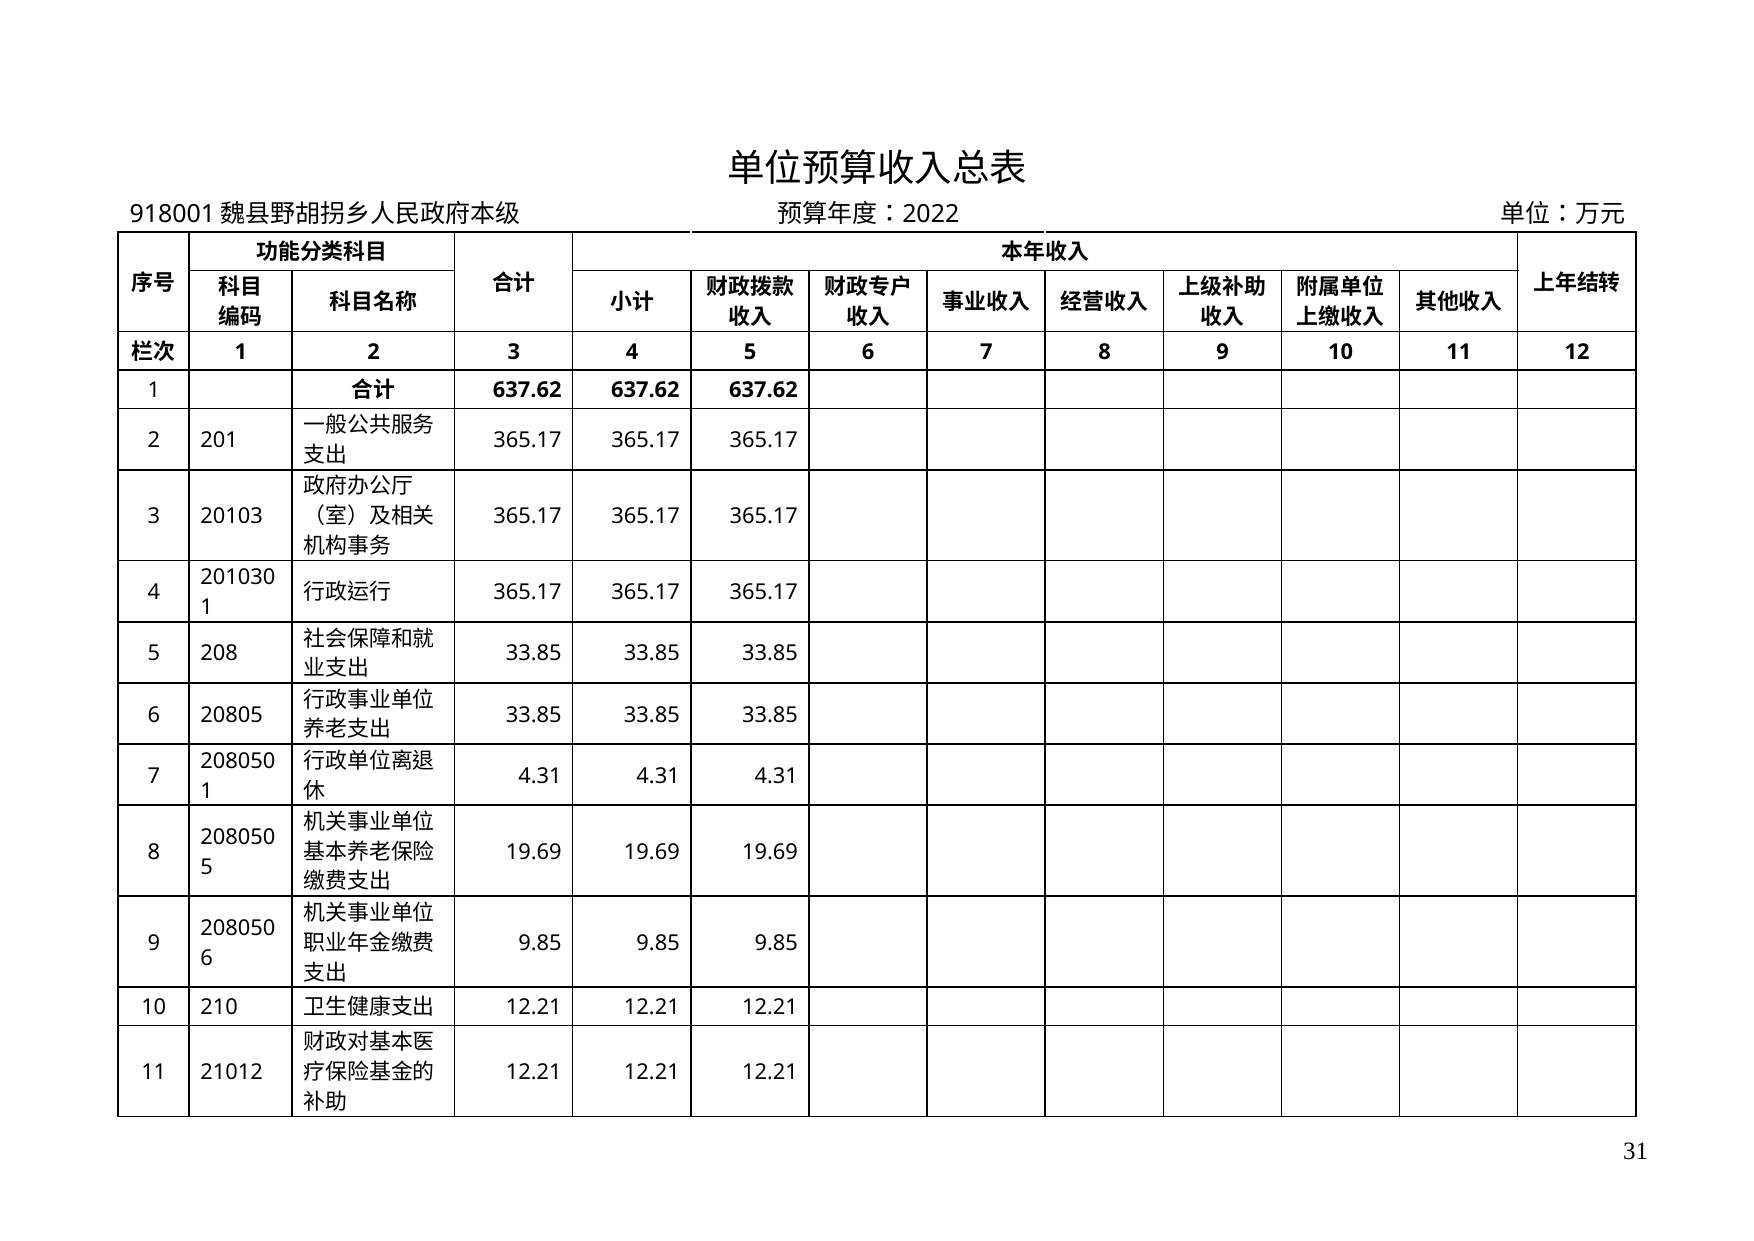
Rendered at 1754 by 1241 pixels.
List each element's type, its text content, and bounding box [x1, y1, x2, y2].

table_cell [1164, 371, 1281, 408]
table_cell [1164, 471, 1281, 560]
table_cell 5 [119, 623, 188, 682]
table_cell [928, 806, 1044, 895]
table_cell 9.85 [692, 897, 808, 986]
table_header 预算年度：2022 [692, 195, 1044, 231]
table_cell 7 [928, 332, 1044, 369]
table_cell [810, 684, 926, 743]
table_cell 10 [1282, 332, 1399, 369]
table_header 单位：万元 [1046, 195, 1635, 231]
table_cell 12.21 [692, 1026, 808, 1116]
table_cell [1518, 409, 1635, 469]
table_cell 事业收入 [928, 271, 1044, 331]
table_cell 201 [190, 409, 291, 469]
table_cell [928, 897, 1044, 986]
table_cell [1518, 684, 1635, 743]
table_cell 社会保障和就业支出 [293, 623, 454, 682]
table_cell [1400, 684, 1517, 743]
table_cell [810, 471, 926, 560]
table_cell [1164, 409, 1281, 469]
table_cell [928, 471, 1044, 560]
table_cell [1046, 684, 1163, 743]
table_cell 9 [119, 897, 188, 986]
table_cell 12.21 [692, 988, 808, 1025]
table_cell 本年收入 [573, 233, 1517, 270]
table_cell [1518, 1026, 1635, 1116]
table_cell 365.17 [573, 561, 690, 621]
table_cell 合计 [293, 371, 454, 408]
table_cell 序号 [119, 233, 188, 331]
table_cell [1400, 988, 1517, 1025]
table_cell 2080505 [190, 806, 291, 895]
table_cell [810, 409, 926, 469]
table_cell [928, 684, 1044, 743]
table_cell 2080501 [190, 745, 291, 804]
table_cell [810, 897, 926, 986]
text 单位预算收入总表 [106, 142, 1648, 193]
table_cell [1400, 561, 1517, 621]
table_cell 365.17 [573, 471, 690, 560]
table_cell [928, 623, 1044, 682]
table_cell [810, 988, 926, 1025]
table_cell 365.17 [455, 561, 572, 621]
table_cell 3 [119, 471, 188, 560]
table_cell 行政单位离退休 [293, 745, 454, 804]
table_cell [1164, 745, 1281, 804]
table_cell 行政事业单位养老支出 [293, 684, 454, 743]
table_cell 365.17 [692, 471, 808, 560]
table_cell 12 [1518, 332, 1635, 369]
table_cell 20103 [190, 471, 291, 560]
table_cell 4.31 [573, 745, 690, 804]
table_cell [1518, 806, 1635, 895]
table_cell [1518, 897, 1635, 986]
table_cell [1046, 561, 1163, 621]
table_cell 11 [1400, 332, 1517, 369]
table_cell 2 [293, 332, 454, 369]
table_cell [190, 371, 291, 408]
table_cell [1518, 471, 1635, 560]
table_cell 2010301 [190, 561, 291, 621]
table_cell [1282, 988, 1399, 1025]
table_cell 4.31 [455, 745, 572, 804]
table_cell 9 [1164, 332, 1281, 369]
table_cell 12.21 [573, 1026, 690, 1116]
table_cell [1518, 371, 1635, 408]
table_cell [1400, 745, 1517, 804]
table_cell [810, 561, 926, 621]
table_cell 财政拨款 收入 [692, 271, 808, 331]
table_cell [928, 988, 1044, 1025]
table_cell 功能分类科目 [190, 233, 454, 270]
table_cell 7 [119, 745, 188, 804]
table_cell [1046, 471, 1163, 560]
table_cell [1046, 1026, 1163, 1116]
table_cell [1282, 471, 1399, 560]
table_cell 4.31 [692, 745, 808, 804]
table_cell [1164, 684, 1281, 743]
table_cell 机关事业单位基本养老保险缴费支出 [293, 806, 454, 895]
table_cell 财政对基本医疗保险基金的补助 [293, 1026, 454, 1116]
table_cell 4 [573, 332, 690, 369]
table_cell 4 [119, 561, 188, 621]
table_cell 科目 编码 [190, 271, 291, 331]
table_cell 财政专户 收入 [810, 271, 926, 331]
table_cell 上级补助收入 [1164, 271, 1281, 331]
table_cell [810, 1026, 926, 1116]
table_cell [1282, 409, 1399, 469]
table_cell 卫生健康支出 [293, 988, 454, 1025]
table_cell 365.17 [692, 409, 808, 469]
table_cell [810, 371, 926, 408]
table_cell 365.17 [455, 471, 572, 560]
table_cell [1046, 745, 1163, 804]
table_cell 19.69 [692, 806, 808, 895]
table_cell [1046, 806, 1163, 895]
table_cell [1400, 1026, 1517, 1116]
table_header 918001魏县野胡拐乡人民政府本级 [119, 195, 690, 231]
table_cell 8 [1046, 332, 1163, 369]
table_cell [1164, 806, 1281, 895]
table_cell 12.21 [455, 1026, 572, 1116]
table_cell 其他收入 [1400, 271, 1517, 331]
table_cell [1282, 623, 1399, 682]
table_cell [1518, 988, 1635, 1025]
table_cell [1400, 623, 1517, 682]
table_cell 1 [190, 332, 291, 369]
table_cell [1046, 623, 1163, 682]
table_cell 12.21 [455, 988, 572, 1025]
table_cell 3 [455, 332, 572, 369]
table_cell [928, 371, 1044, 408]
table_cell [1518, 623, 1635, 682]
table_cell [928, 745, 1044, 804]
table_cell 365.17 [573, 409, 690, 469]
table_cell 21012 [190, 1026, 291, 1116]
table_cell 365.17 [692, 561, 808, 621]
table_cell 33.85 [455, 684, 572, 743]
table_cell 政府办公厅（室）及相关机构事务 [293, 471, 454, 560]
table_cell 2 [119, 409, 188, 469]
table_cell [1518, 745, 1635, 804]
table_cell [1400, 806, 1517, 895]
table_cell 33.85 [692, 623, 808, 682]
table_cell 208 [190, 623, 291, 682]
table_cell [1282, 745, 1399, 804]
table_cell [1164, 623, 1281, 682]
table_cell [1046, 988, 1163, 1025]
table_cell 6 [119, 684, 188, 743]
table_cell 365.17 [455, 409, 572, 469]
table_cell [1282, 1026, 1399, 1116]
table_cell [928, 1026, 1044, 1116]
table_cell [1164, 988, 1281, 1025]
table_cell 行政运行 [293, 561, 454, 621]
table_cell 637.62 [455, 371, 572, 408]
table_cell [1400, 409, 1517, 469]
table_cell 19.69 [455, 806, 572, 895]
table_cell 637.62 [573, 371, 690, 408]
table_cell [1282, 561, 1399, 621]
table_cell [1400, 897, 1517, 986]
table_cell 20805 [190, 684, 291, 743]
table_cell 机关事业单位职业年金缴费支出 [293, 897, 454, 986]
table_cell 8 [119, 806, 188, 895]
table_cell 9.85 [573, 897, 690, 986]
table_cell 5 [692, 332, 808, 369]
table_cell [1518, 561, 1635, 621]
table_cell [1282, 897, 1399, 986]
table_cell 11 [119, 1026, 188, 1116]
table_cell 6 [810, 332, 926, 369]
table_cell [810, 623, 926, 682]
table_cell [1046, 409, 1163, 469]
table_cell [1400, 371, 1517, 408]
table_cell 33.85 [573, 684, 690, 743]
table_cell 合计 [455, 233, 572, 331]
table_cell 10 [119, 988, 188, 1025]
table_cell [928, 561, 1044, 621]
table_cell [1400, 471, 1517, 560]
table_cell 附属单位上缴收入 [1282, 271, 1399, 331]
table_cell [1164, 1026, 1281, 1116]
table_cell 12.21 [573, 988, 690, 1025]
table_cell 一般公共服务支出 [293, 409, 454, 469]
table_cell 科目名称 [293, 271, 454, 331]
table_cell [1164, 897, 1281, 986]
table_cell [1046, 371, 1163, 408]
table_cell [1282, 684, 1399, 743]
table_cell 33.85 [455, 623, 572, 682]
table_cell 637.62 [692, 371, 808, 408]
table_cell 栏次 [119, 332, 188, 369]
table_cell 2080506 [190, 897, 291, 986]
table_cell [810, 806, 926, 895]
table_cell [1046, 897, 1163, 986]
table_cell [1282, 371, 1399, 408]
table_cell 小计 [573, 271, 690, 331]
table_cell 9.85 [455, 897, 572, 986]
table_cell [1164, 561, 1281, 621]
table_cell 33.85 [573, 623, 690, 682]
table_cell [928, 409, 1044, 469]
table_cell 210 [190, 988, 291, 1025]
table_cell 1 [119, 371, 188, 408]
table_cell [810, 745, 926, 804]
table_cell 19.69 [573, 806, 690, 895]
table_cell 33.85 [692, 684, 808, 743]
table_cell 经营收入 [1046, 271, 1163, 331]
table_cell 上年结转 [1518, 233, 1635, 331]
table_cell [1282, 806, 1399, 895]
